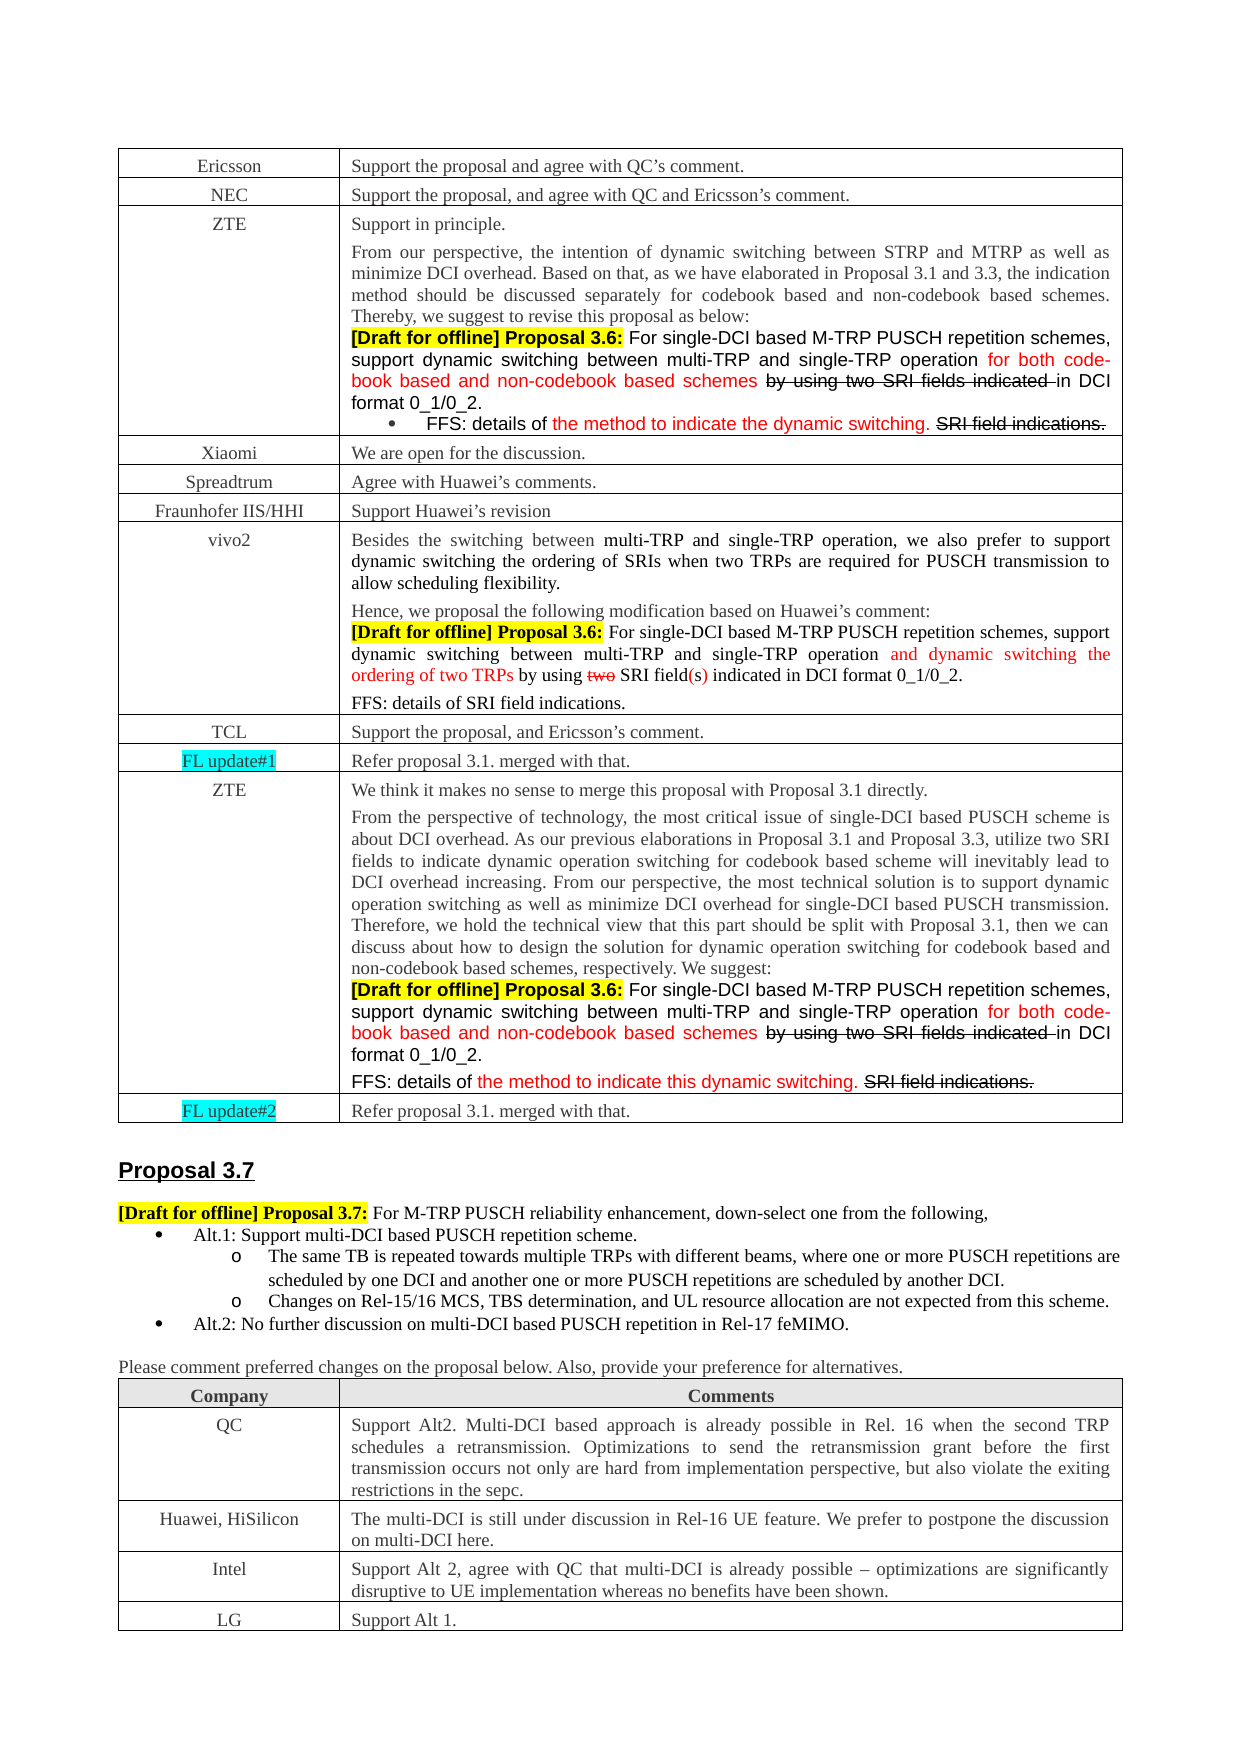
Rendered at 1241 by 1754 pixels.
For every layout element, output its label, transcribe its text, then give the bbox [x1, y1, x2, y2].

table_cell NEC [119, 178, 339, 205]
table_cell TCL [119, 715, 339, 742]
table_cell Support the proposal, and Ericsson’s comment. [340, 715, 1122, 742]
table_cell We are open for the discussion. [340, 436, 1122, 463]
table_cell Support Alt 2, agree with QC that multi-DCI is already possible – optimizations are significantly disruptive to UE implementation whereas no benefits have been shown. [340, 1552, 1122, 1601]
table_cell Agree with Huawei’s comments. [340, 465, 1122, 492]
table_cell Support Alt 1. [340, 1602, 1122, 1630]
list Changes on Rel-15/16 MCS, TBS determination, and UL resource allocation are not expected from this scheme. [231, 1290, 1122, 1313]
table_cell LG [119, 1602, 339, 1630]
table_cell QC [119, 1408, 339, 1500]
table_cell Support the proposal and agree with QC’s comment. [340, 149, 1122, 177]
table_cell Intel [119, 1552, 339, 1601]
table_cell Xiaomi [119, 436, 339, 463]
table_cell ZTE [119, 772, 339, 1093]
table_header Company [119, 1379, 339, 1407]
list Alt.2: No further discussion on multi-DCI based PUSCH repetition in Rel-17 feMIMO. [156, 1313, 1122, 1335]
table_cell Huawei, HiSilicon [119, 1501, 339, 1551]
table_cell FL update#1 [119, 744, 339, 771]
table_cell Besides the switching between multi-TRP and single-TRP operation, we also prefer to support dynamic switching the ordering of SRIs when two TRPs are required for PUSCH transmission to allow scheduling flexibility. Hence, we proposal the following modification based on Huawei’s comment: [Draft for offline] Proposal 3.6: For single-DCI based M-TRP PUSCH repetition schemes, support dynamic switching between multi-TRP and single-TRP operation and dynamic switching the ordering of two TRPs by using two SRI field(s) indicated in DCI format 0_1/0_2. FFS: details of SRI field indications. [340, 522, 1122, 713]
table_cell Ericsson [119, 149, 339, 177]
table_cell Support Huawei’s revision [340, 494, 1122, 521]
table_cell The multi-DCI is still under discussion in Rel-16 UE feature. We prefer to postpone the discussion on multi-DCI here. [340, 1501, 1122, 1551]
list The same TB is repeated towards multiple TRPs with different beams, where one or more PUSCH repetitions are scheduled by one DCI and another one or more PUSCH repetitions are scheduled by another DCI. [231, 1245, 1122, 1290]
list Alt.1: Support multi-DCI based PUSCH repetition scheme. [156, 1224, 1122, 1245]
table_cell Support Alt2. Multi-DCI based approach is already possible in Rel. 16 when the second TRP schedules a retransmission. Optimizations to send the retransmission grant before the first transmission occurs not only are hard from implementation perspective, but also violate the exiting restrictions in the sepc. [340, 1408, 1122, 1500]
table_cell Refer proposal 3.1. merged with that. [340, 744, 1122, 771]
table_cell vivo2 [119, 522, 339, 713]
table_cell Support in principle. From our perspective, the intention of dynamic switching between STRP and MTRP as well as minimize DCI overhead. Based on that, as we have elaborated in Proposal 3.1 and 3.3, the indication method should be discussed separately for codebook based and non-codebook based schemes. Thereby, we suggest to revise this proposal as below: [Draft for offline] Proposal 3.6: For single-DCI based M-TRP PUSCH repetition schemes, support dynamic switching between multi-TRP and single-TRP operation for both code-book based and non-codebook based schemes by using two SRI fields indicated in DCI format 0_1/0_2. FFS: details of the method to indicate the dynamic switching. SRI field indications. [340, 206, 1122, 435]
text Please comment preferred changes on the proposal below. Also, provide your preference for alternatives. [118, 1356, 1122, 1378]
table_cell ZTE [119, 206, 339, 435]
table_cell Spreadtrum [119, 465, 339, 492]
table_cell Refer proposal 3.1. merged with that. [340, 1094, 1122, 1122]
table_cell We think it makes no sense to merge this proposal with Proposal 3.1 directly. From the perspective of technology, the most critical issue of single-DCI based PUSCH scheme is about DCI overhead. As our previous elaborations in Proposal 3.1 and Proposal 3.3, utilize two SRI fields to indicate dynamic operation switching for codebook based scheme will inevitably lead to DCI overhead increasing. From our perspective, the most technical solution is to support dynamic operation switching as well as minimize DCI overhead for single-DCI based PUSCH transmission. Therefore, we hold the technical view that this part should be split with Proposal 3.1, then we can discuss about how to design the solution for dynamic operation switching for codebook based and non-codebook based schemes, respectively. We suggest: [Draft for offline] Proposal 3.6: For single-DCI based M-TRP PUSCH repetition schemes, support dynamic switching between multi-TRP and single-TRP operation for both code-book based and non-codebook based schemes by using two SRI fields indicated in DCI format 0_1/0_2. FFS: details of the method to indicate this dynamic switching. SRI field indications. [340, 772, 1122, 1093]
table_header Comments [340, 1379, 1122, 1407]
text [Draft for offline] Proposal 3.7: For M-TRP PUSCH reliability enhancement, down-select one from the following, [368, 1202, 1122, 1224]
table_cell Support the proposal, and agree with QC and Ericsson’s comment. [340, 178, 1122, 205]
table_cell Fraunhofer IIS/HHI [119, 494, 339, 521]
table_cell FL update#2 [119, 1094, 339, 1122]
subtitle Proposal 3.7 [118, 1157, 1122, 1183]
